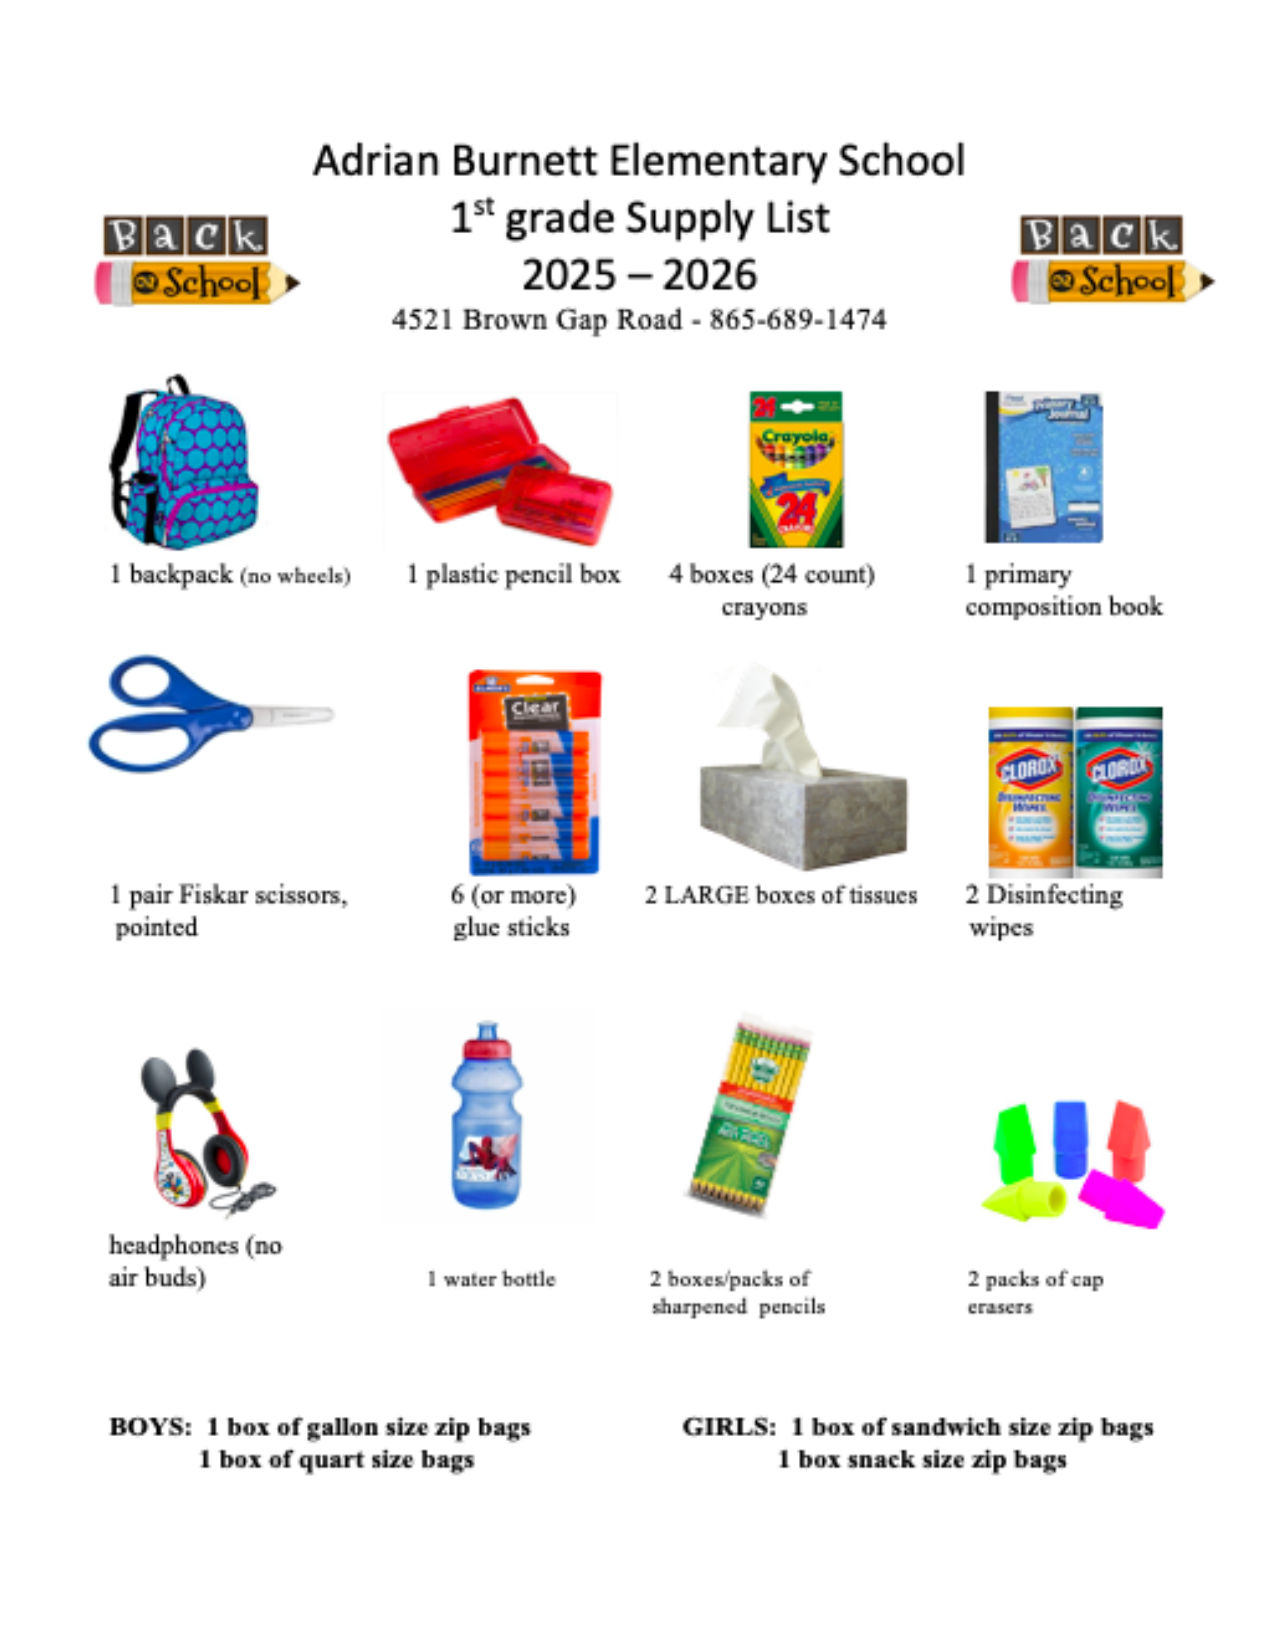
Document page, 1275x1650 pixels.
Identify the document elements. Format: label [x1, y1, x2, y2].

picture [75, 75, 1233, 1518]
